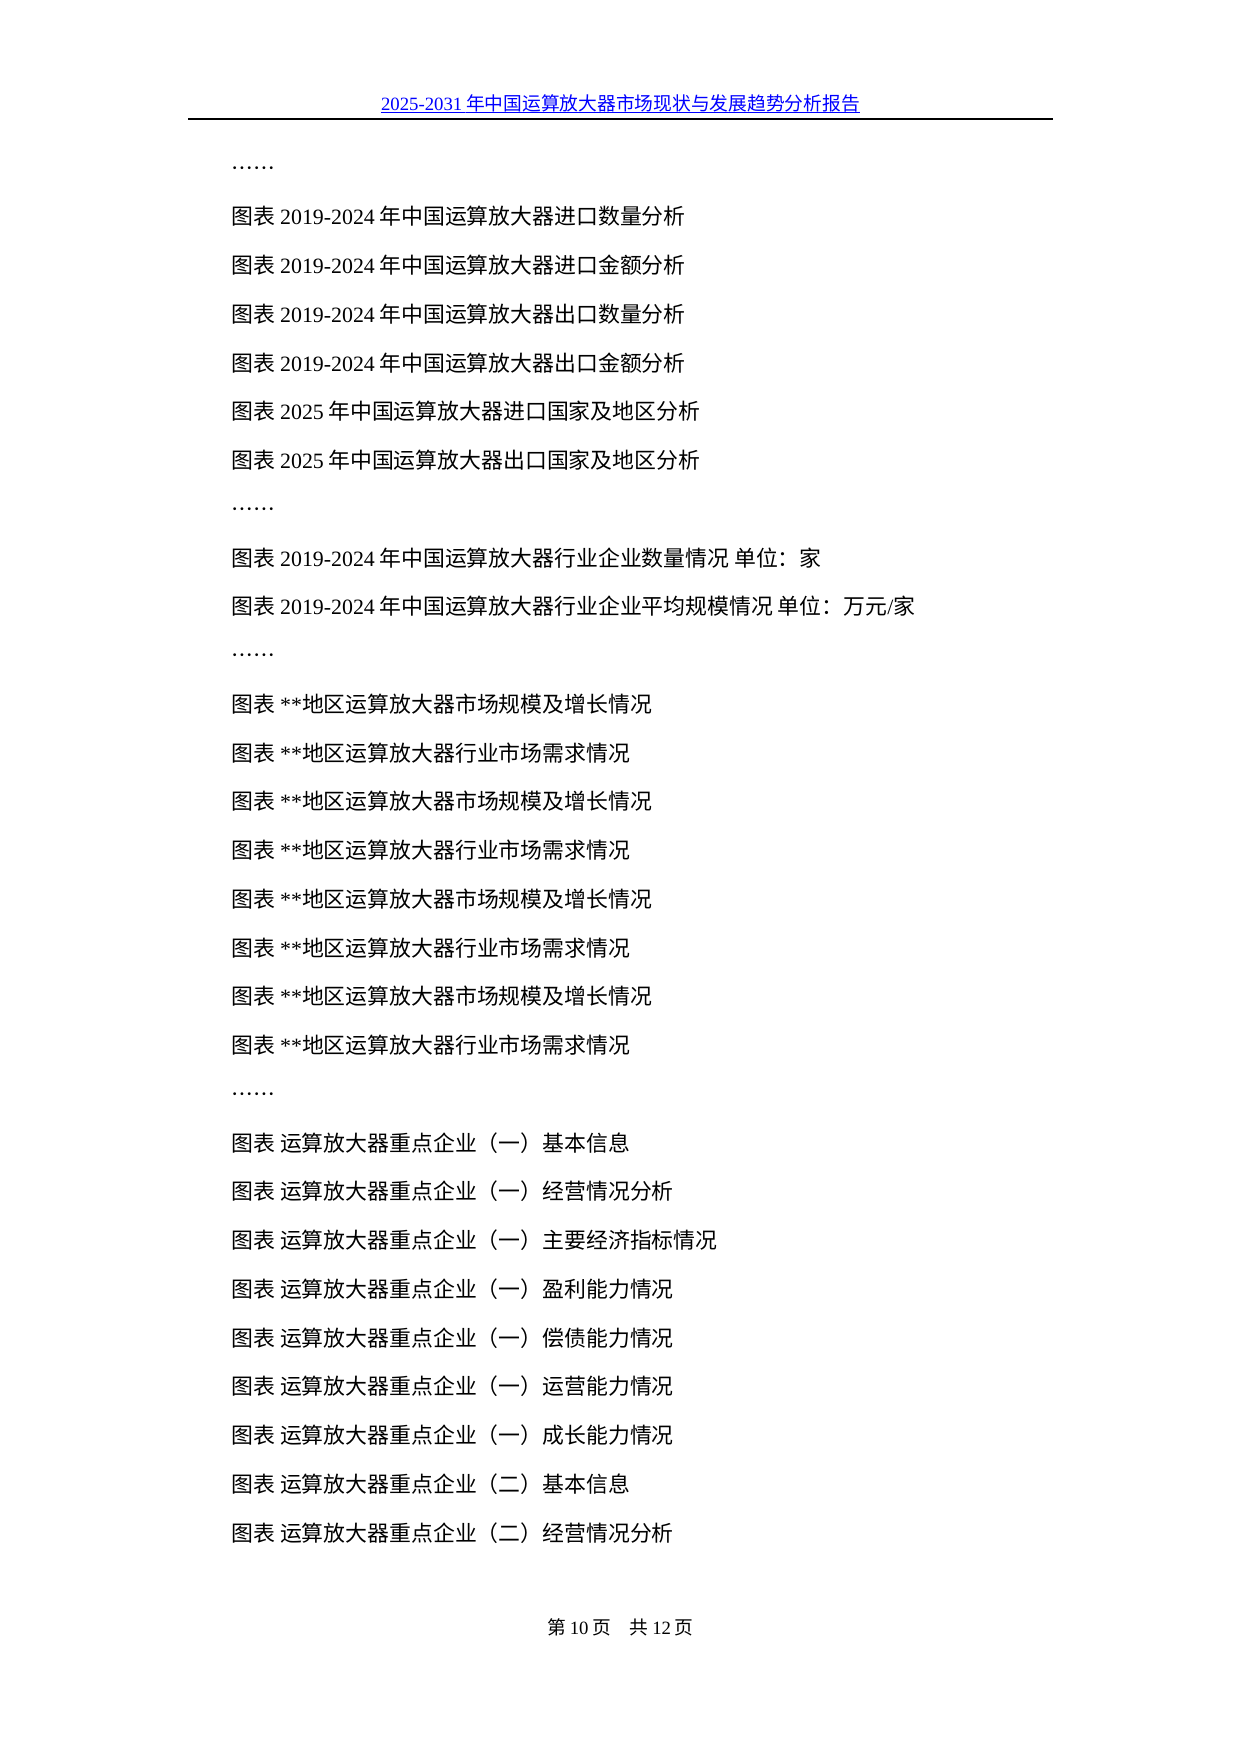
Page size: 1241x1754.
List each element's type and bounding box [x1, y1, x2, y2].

text [187, 150, 1053, 1548]
